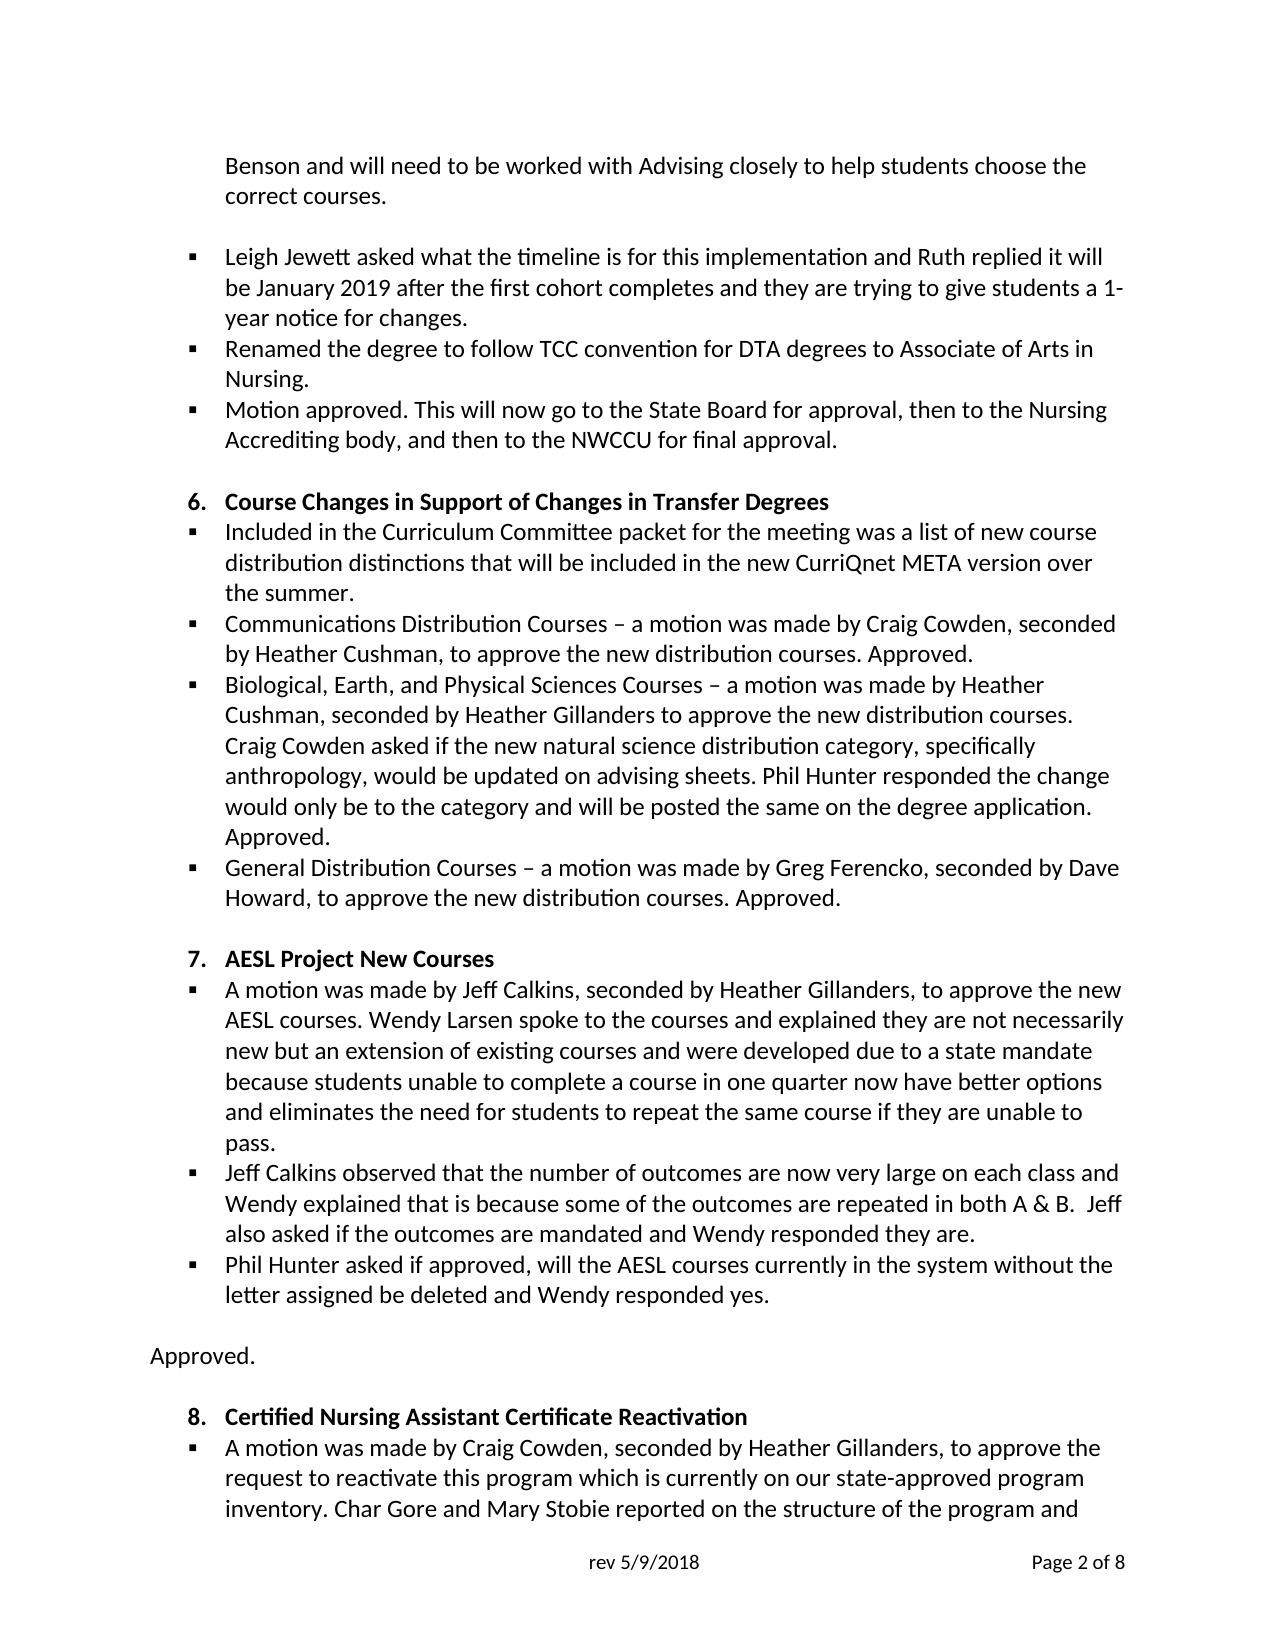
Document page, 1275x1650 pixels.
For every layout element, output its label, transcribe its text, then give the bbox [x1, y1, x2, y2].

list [187, 150, 1125, 211]
list Communications Distribution Courses – a motion was made by Craig Cowden, seconded by Heather Cushman, to approve the new distribution courses. Approved. [187, 608, 1125, 669]
list AESL Project New Courses [187, 943, 1125, 974]
list A motion was made by Jeff Calkins, seconded by Heather Gillanders, to approve the new AESL courses. Wendy Larsen spoke to the courses and explained they are not necessarily new but an extension of existing courses and were developed due to a state mandate because students unable to complete a course in one quarter now have better options and eliminates the need for students to repeat the same course if they are unable to pass. [187, 974, 1125, 1157]
list Jeff Calkins observed that the number of outcomes are now very large on each class and Wendy explained that is because some of the outcomes are repeated in both A & B. Jeff also asked if the outcomes are mandated and Wendy responded they are. [187, 1157, 1125, 1249]
list Certified Nursing Assistant Certificate Reactivation [187, 1401, 1125, 1432]
list Renamed the degree to follow TCC convention for DTA degrees to Associate of Arts in Nursing. [187, 333, 1125, 394]
list Approved. [150, 1340, 1125, 1371]
list Leigh Jewett asked what the timeline is for this implementation and Ruth replied it will be January 2019 after the first cohort completes and they are trying to give students a 1-year notice for changes. [187, 242, 1125, 333]
list Biological, Earth, and Physical Sciences Courses – a motion was made by Heather Cushman, seconded by Heather Gillanders to approve the new distribution courses. Craig Cowden asked if the new natural science distribution category, specifically anthropology, would be updated on advising sheets. Phil Hunter responded the change would only be to the category and will be posted the same on the degree application. Approved. [187, 669, 1125, 852]
list General Distribution Courses – a motion was made by Greg Ferencko, seconded by Dave Howard, to approve the new distribution courses. Approved. [187, 852, 1125, 913]
list Motion approved. This will now go to the State Board for approval, then to the Nursing Accrediting body, and then to the NWCCU for final approval. [187, 394, 1125, 455]
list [187, 1432, 1125, 1523]
list Course Changes in Support of Changes in Transfer Degrees [187, 486, 1125, 516]
list Phil Hunter asked if approved, will the AESL courses currently in the system without the letter assigned be deleted and Wendy responded yes. [187, 1249, 1125, 1310]
list Included in the Curriculum Committee packet for the meeting was a list of new course distribution distinctions that will be included in the new CurriQnet META version over the summer. [187, 516, 1125, 608]
